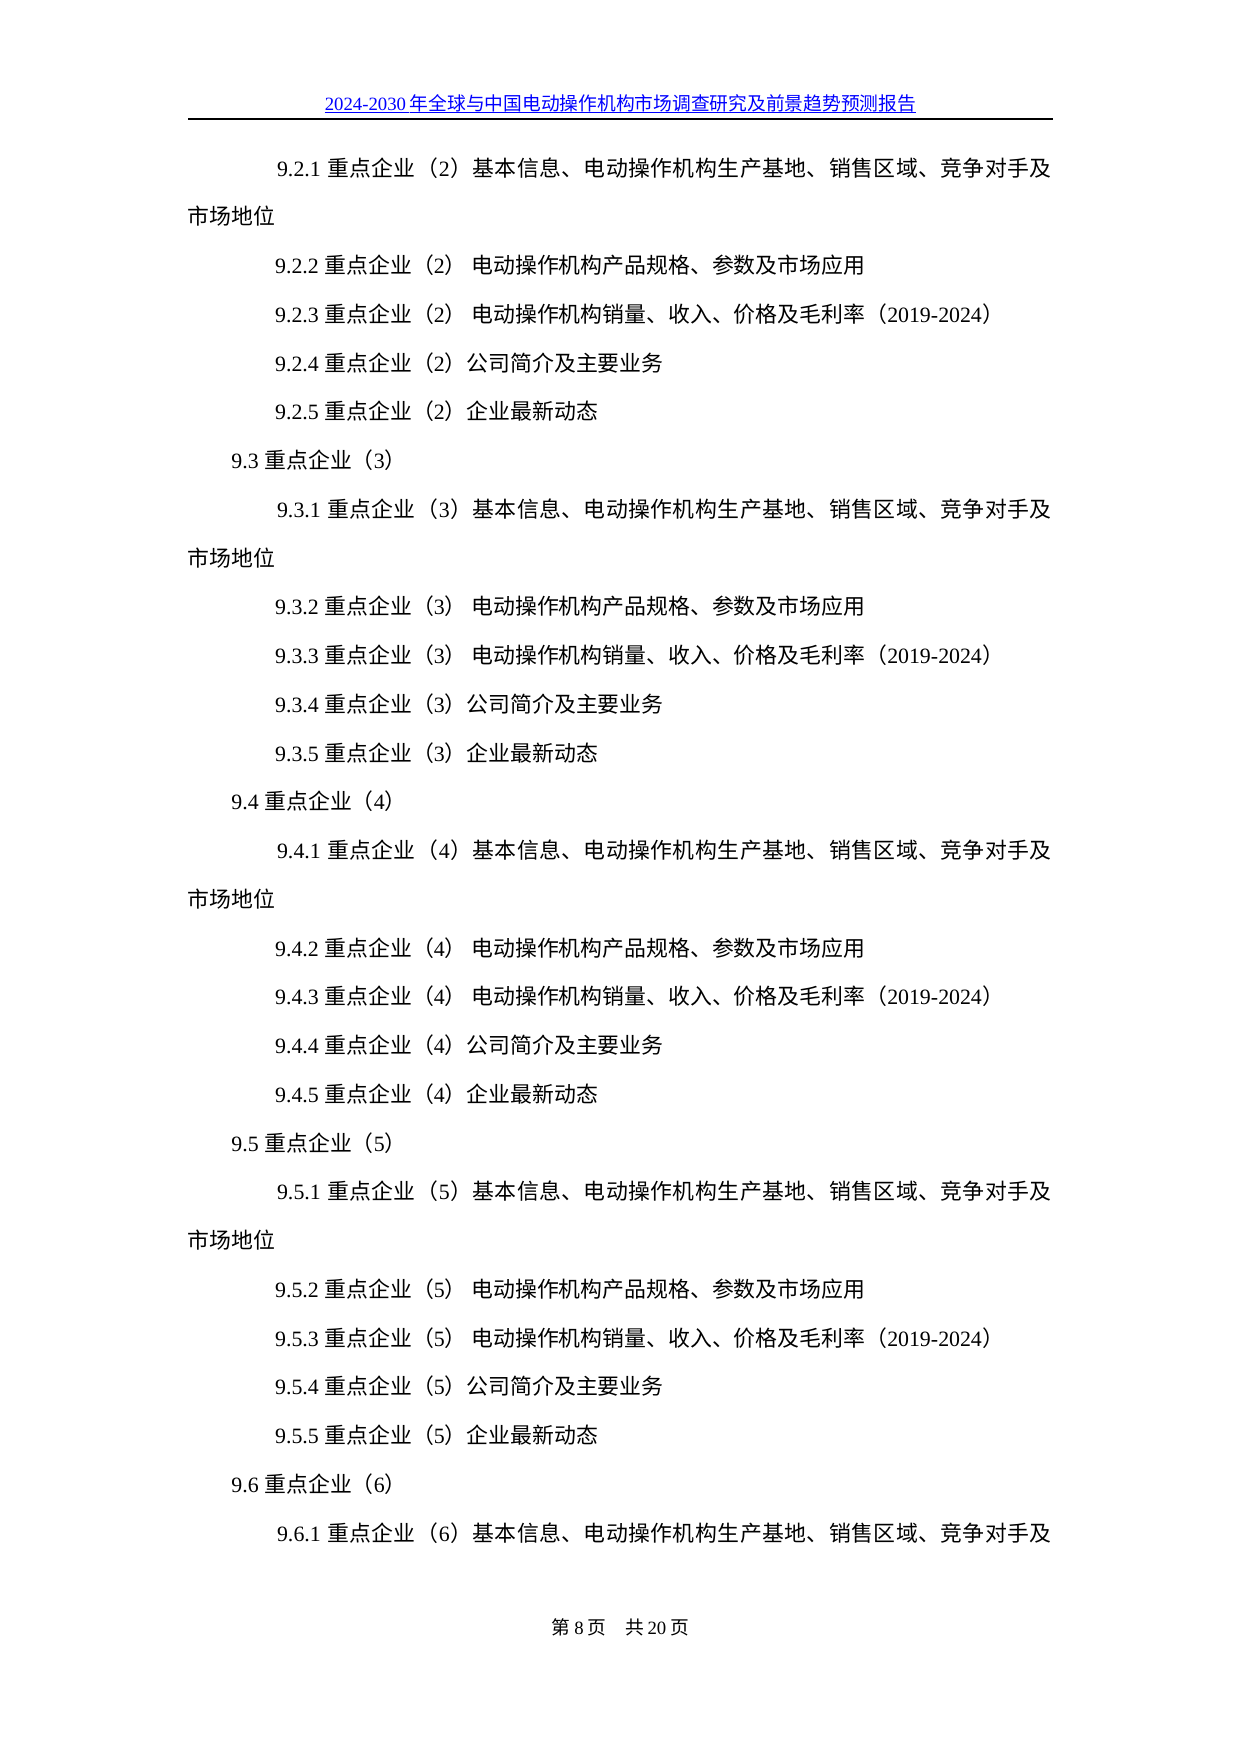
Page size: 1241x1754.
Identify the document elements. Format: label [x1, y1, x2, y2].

text [187, 150, 1053, 1548]
